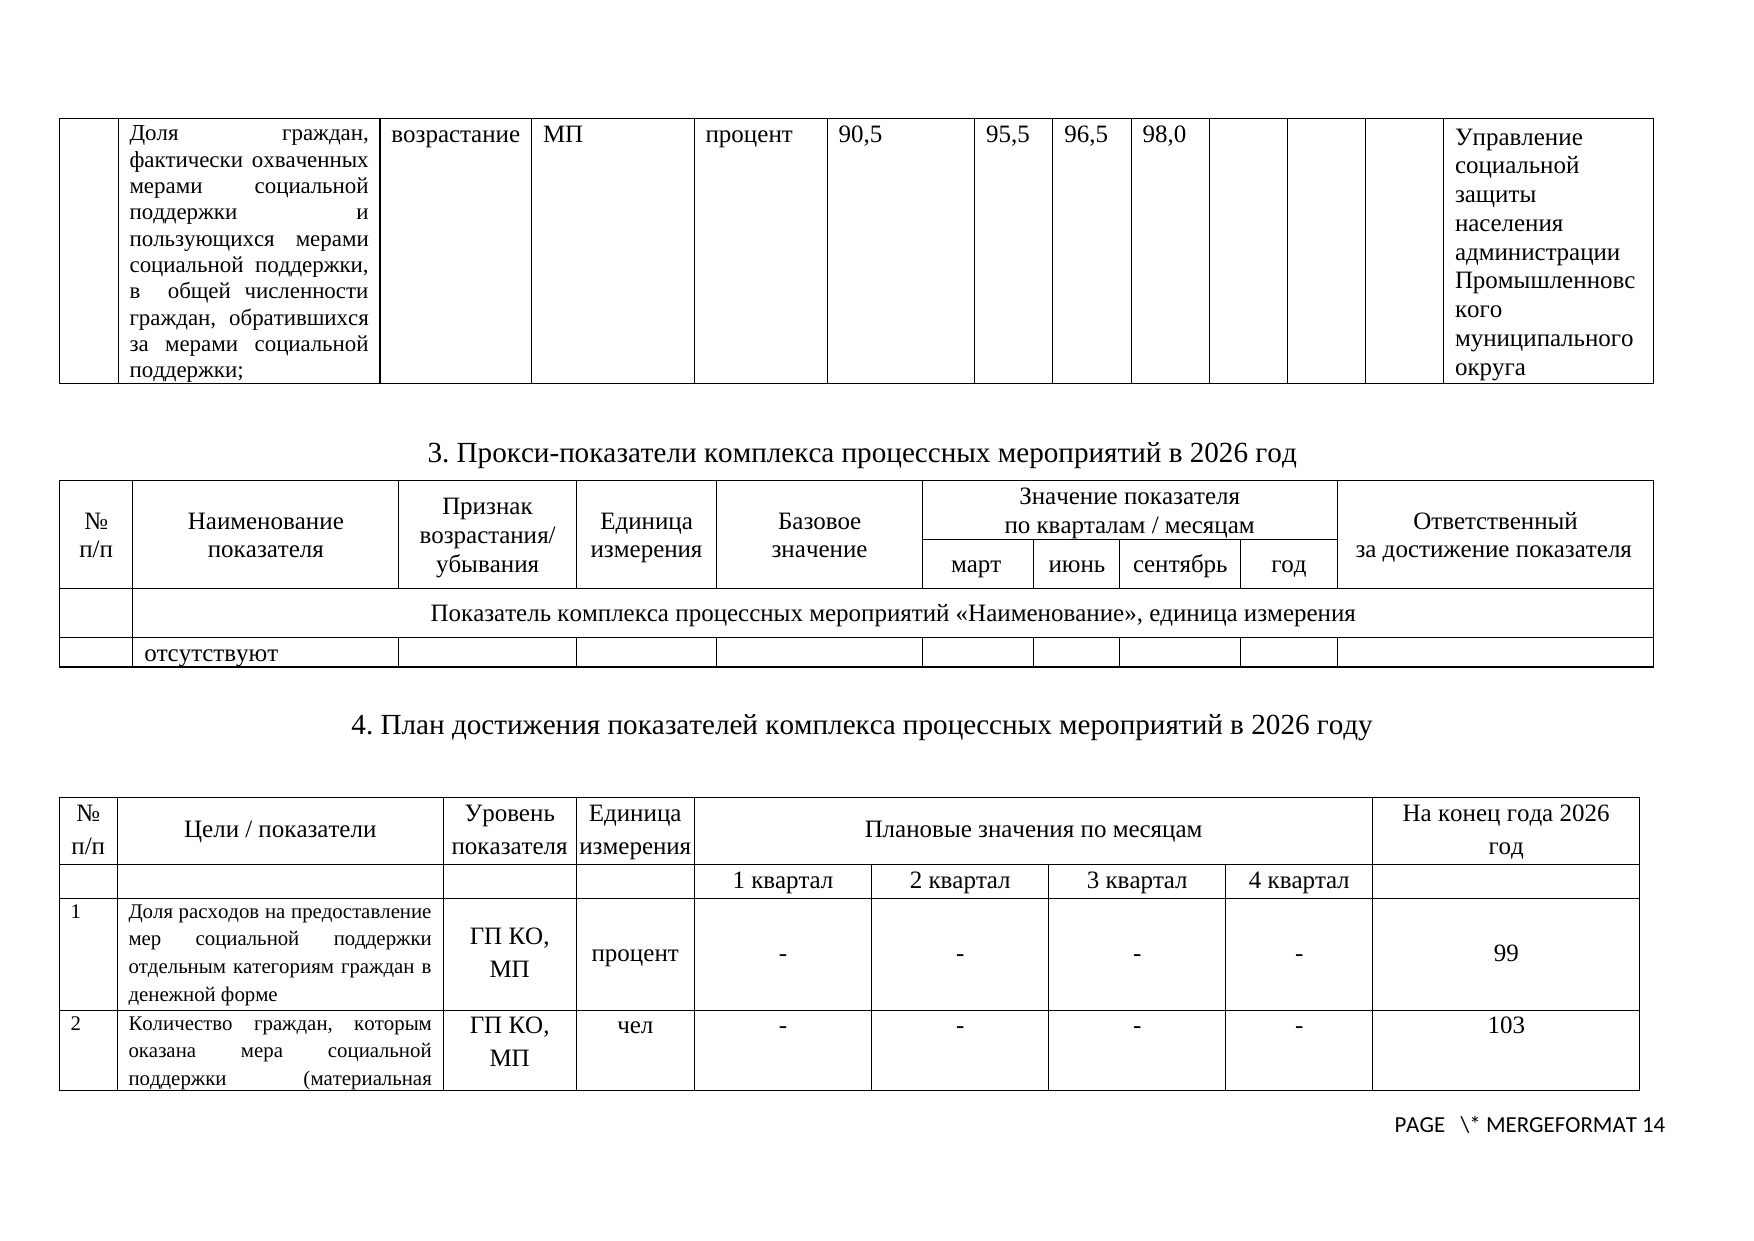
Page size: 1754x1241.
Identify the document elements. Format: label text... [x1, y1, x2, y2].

table_cell июнь [1034, 540, 1119, 588]
table_cell ГП КО, МП [444, 1011, 576, 1090]
table_cell [717, 638, 728, 666]
table_header На конец года 2026 год [1373, 798, 1639, 864]
table_header Наименование показателя [133, 481, 398, 588]
table_header № п/п [60, 798, 117, 864]
table_cell [399, 638, 410, 666]
table_cell 98,0 [1132, 119, 1209, 383]
table_cell 2 [60, 1011, 117, 1090]
text 3. Прокси-показатели комплекса процессных мероприятий в 2026 год [59, 435, 1665, 469]
table_cell [60, 865, 117, 898]
table_cell [1373, 865, 1639, 898]
table_cell - [1049, 1011, 1225, 1090]
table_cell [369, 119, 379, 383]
table_header Плановые значения по месяцам [695, 798, 1372, 864]
table_cell [706, 638, 716, 666]
table_cell [122, 638, 132, 666]
table_cell - [1226, 1011, 1372, 1090]
table_cell [911, 638, 922, 666]
table_header Признак возрастания/ убывания [399, 481, 576, 588]
table_cell [1366, 119, 1443, 383]
table_cell [444, 865, 576, 898]
table_cell [1241, 638, 1252, 666]
table_cell - [872, 1011, 1048, 1090]
table_cell 99 [1373, 899, 1639, 1009]
table_cell 96,5 [1053, 119, 1131, 383]
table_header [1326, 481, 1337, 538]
table_cell [1210, 119, 1287, 383]
table_cell март [923, 540, 1033, 588]
table_cell сентябрь [1120, 540, 1240, 588]
table_cell - [695, 1011, 871, 1090]
table_cell [1326, 638, 1337, 666]
table_header Базовое значение [717, 481, 922, 588]
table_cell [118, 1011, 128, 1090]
table_cell - [1049, 899, 1225, 1009]
table_cell МП [532, 119, 694, 383]
table_cell [1229, 638, 1240, 666]
table_cell 103 [1373, 1011, 1639, 1090]
table_cell Доля расходов на предоставление мер социальной поддержки отдельным категориям граждан в денежной форме [118, 899, 443, 1009]
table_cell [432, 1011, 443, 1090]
table_cell процент [577, 899, 694, 1009]
table_cell [60, 638, 70, 666]
table_cell [1034, 638, 1045, 666]
table_cell [1022, 638, 1033, 666]
table_header Цели / показатели [118, 798, 443, 864]
table_cell [118, 865, 443, 898]
table_header Ответственный за достижение показателя [1338, 481, 1653, 588]
table_cell - [872, 899, 1048, 1009]
table_cell [1338, 638, 1348, 666]
table_header Единица измерения [577, 481, 716, 588]
table_cell [565, 638, 576, 666]
table_cell [1288, 119, 1365, 383]
text 4. План достижения показателей комплекса процессных мероприятий в 2026 году [59, 707, 1665, 741]
table_cell 1 [60, 899, 117, 1009]
table_cell процент [695, 119, 827, 383]
table_cell ГП КО, МП [444, 899, 576, 1009]
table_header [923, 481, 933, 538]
table_cell [60, 589, 132, 637]
table_cell [923, 638, 933, 666]
table_header № п/п [60, 481, 132, 588]
table_cell [577, 865, 694, 898]
table_cell [60, 119, 118, 383]
table_cell Управление социальной защиты населения администрации Промышленновского муниципального округа [1444, 119, 1653, 383]
table_cell Показатель комплекса процессных мероприятий «Наименование», единица измерения [133, 589, 1653, 637]
table_cell чел [577, 1011, 694, 1090]
table_cell [577, 638, 587, 666]
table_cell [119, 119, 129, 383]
table_cell возрастание [381, 119, 531, 383]
table_cell 90,5 [828, 119, 974, 383]
table_cell год [1241, 540, 1337, 588]
table_cell - [1226, 899, 1372, 1009]
table_cell 95,5 [975, 119, 1052, 383]
table_cell [1643, 638, 1653, 666]
table_cell [1108, 638, 1119, 666]
table_cell - [695, 899, 871, 1009]
table_cell [1120, 638, 1131, 666]
